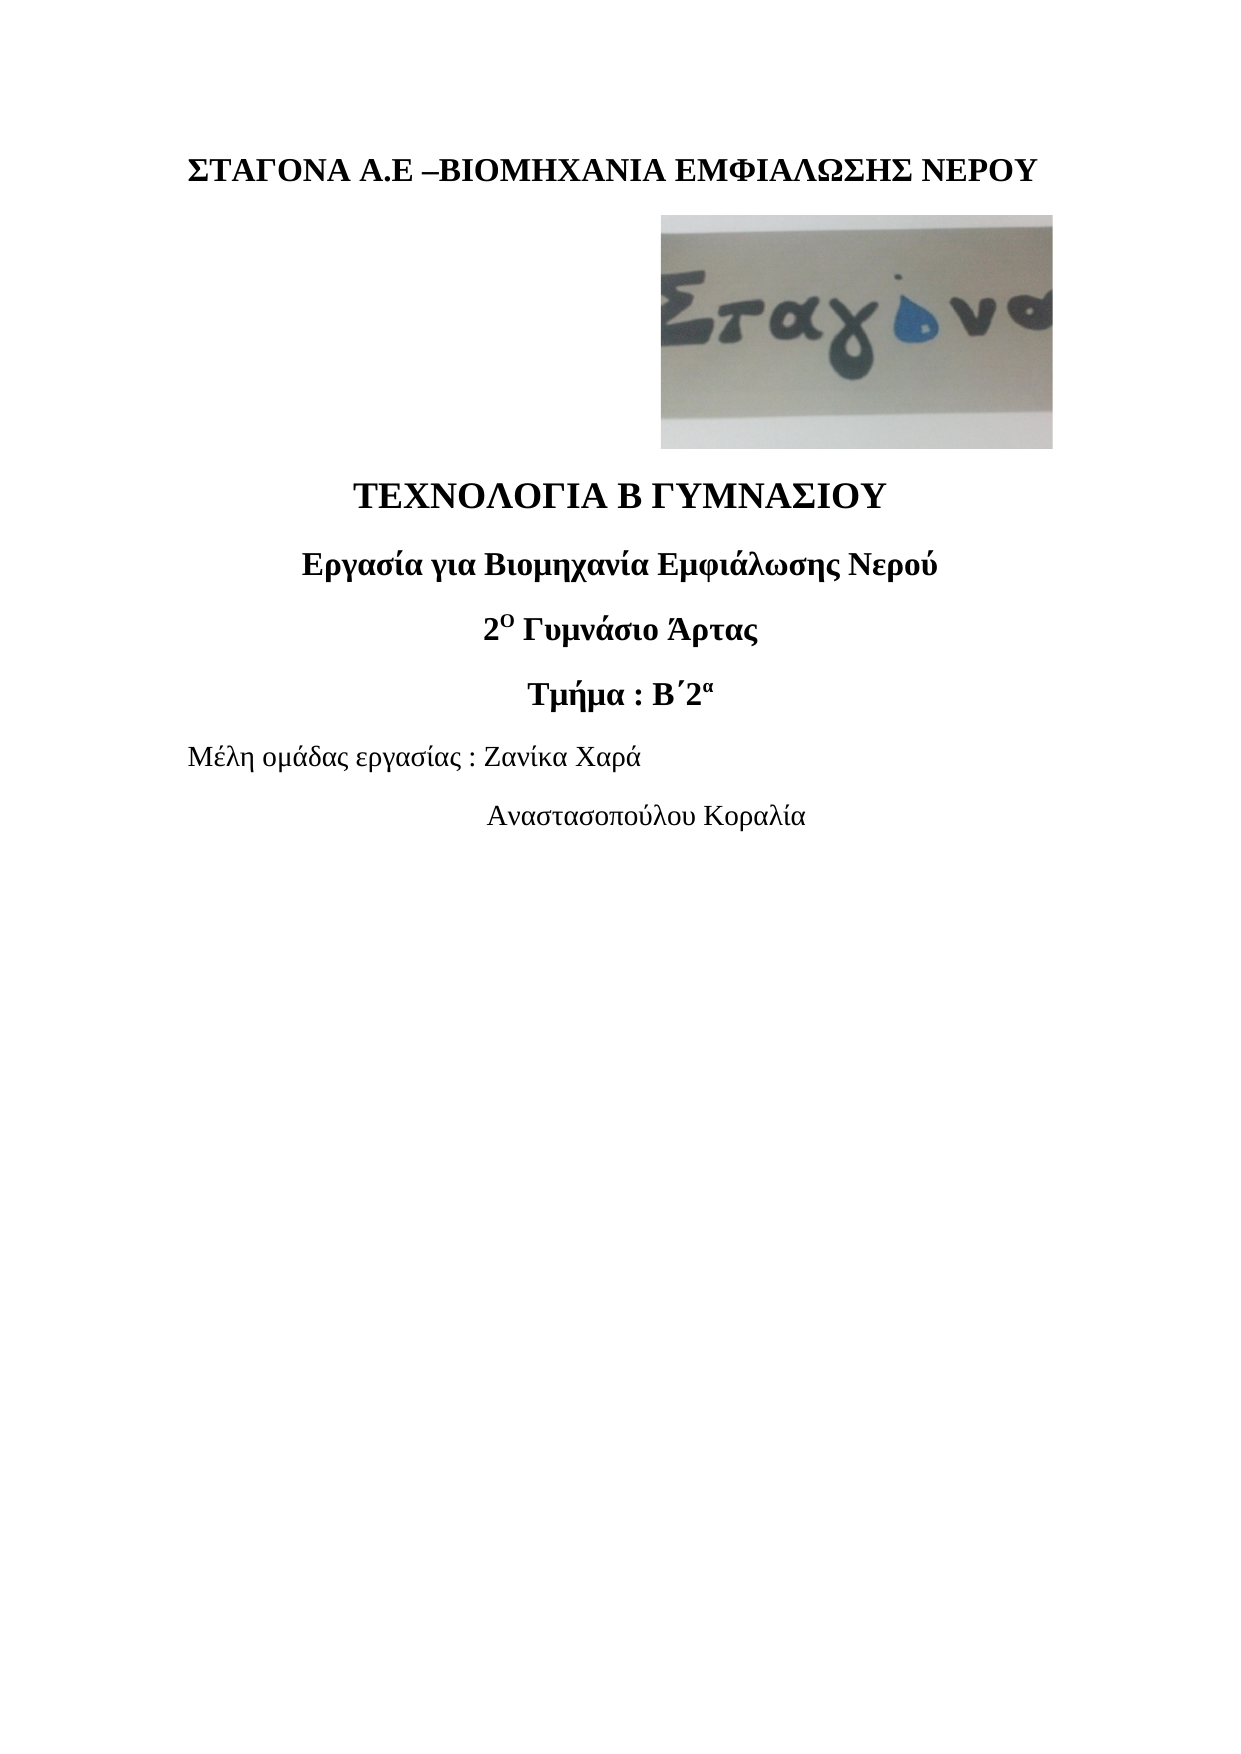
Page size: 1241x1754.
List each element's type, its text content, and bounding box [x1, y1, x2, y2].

text ΤΕΧΝΟΛΟΓΙΑ Β ΓΥΜΝΑΣΙΟΥ [187, 474, 1053, 517]
text ΣΤΑΓΟΝΑ Α.Ε –ΒΙΟΜΗΧΑΝΙΑ ΕΜΦΙΑΛΩΣΗΣ ΝΕΡΟΥ [187, 150, 1053, 188]
text 2Ο Γυμνάσιο Άρτας [187, 609, 1053, 647]
text Μέλη ομάδας εργασίας : Ζανίκα Χαρά [187, 739, 1053, 772]
text Εργασία για Βιομηχανία Εμφιάλωσης Νερού [187, 544, 1053, 583]
text Αναστασοπούλου Κοραλία [187, 798, 1053, 832]
text Τμήμα : Β΄2α [187, 674, 1053, 712]
picture [660, 215, 1053, 449]
